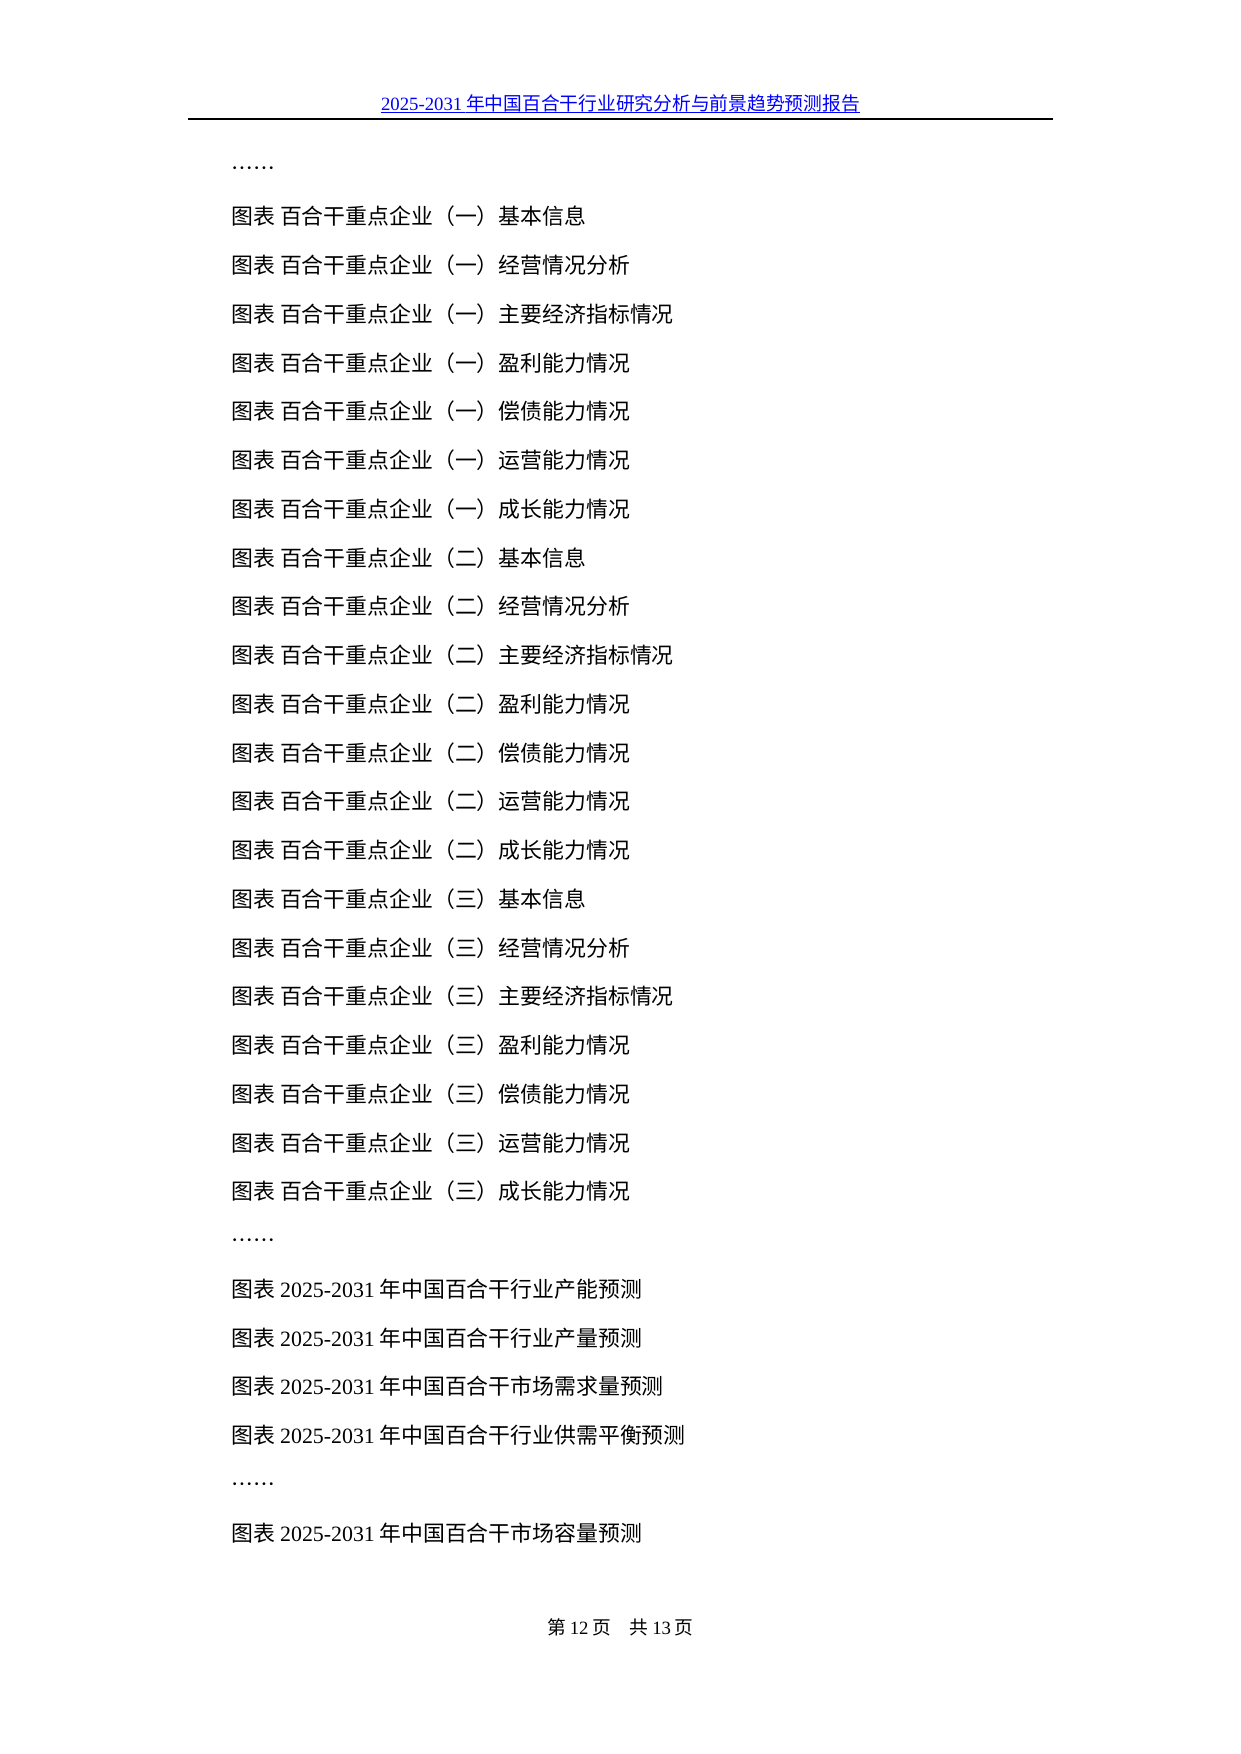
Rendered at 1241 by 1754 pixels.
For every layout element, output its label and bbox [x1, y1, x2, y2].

text [187, 150, 1053, 1548]
